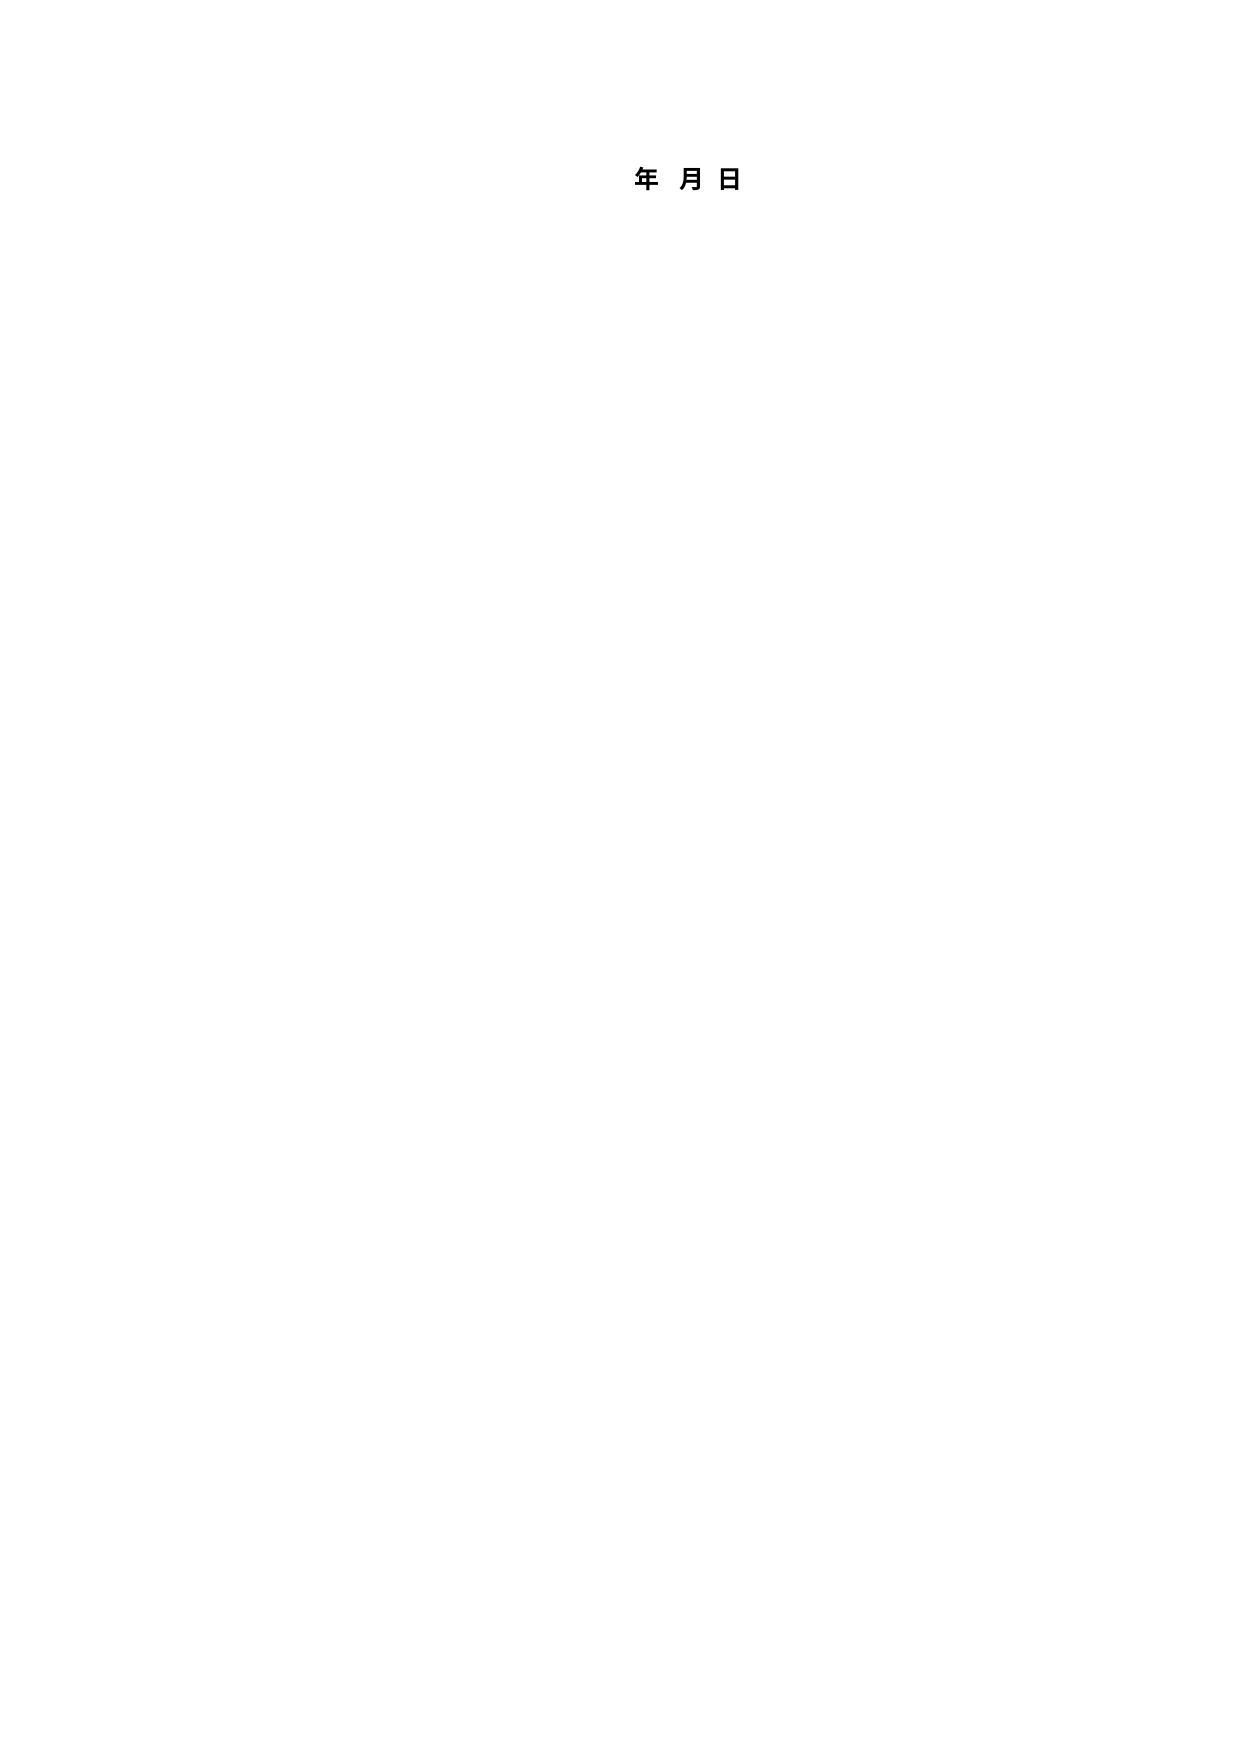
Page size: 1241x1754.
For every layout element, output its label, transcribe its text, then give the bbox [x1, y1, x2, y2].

text 年 月 日 [187, 162, 1053, 196]
